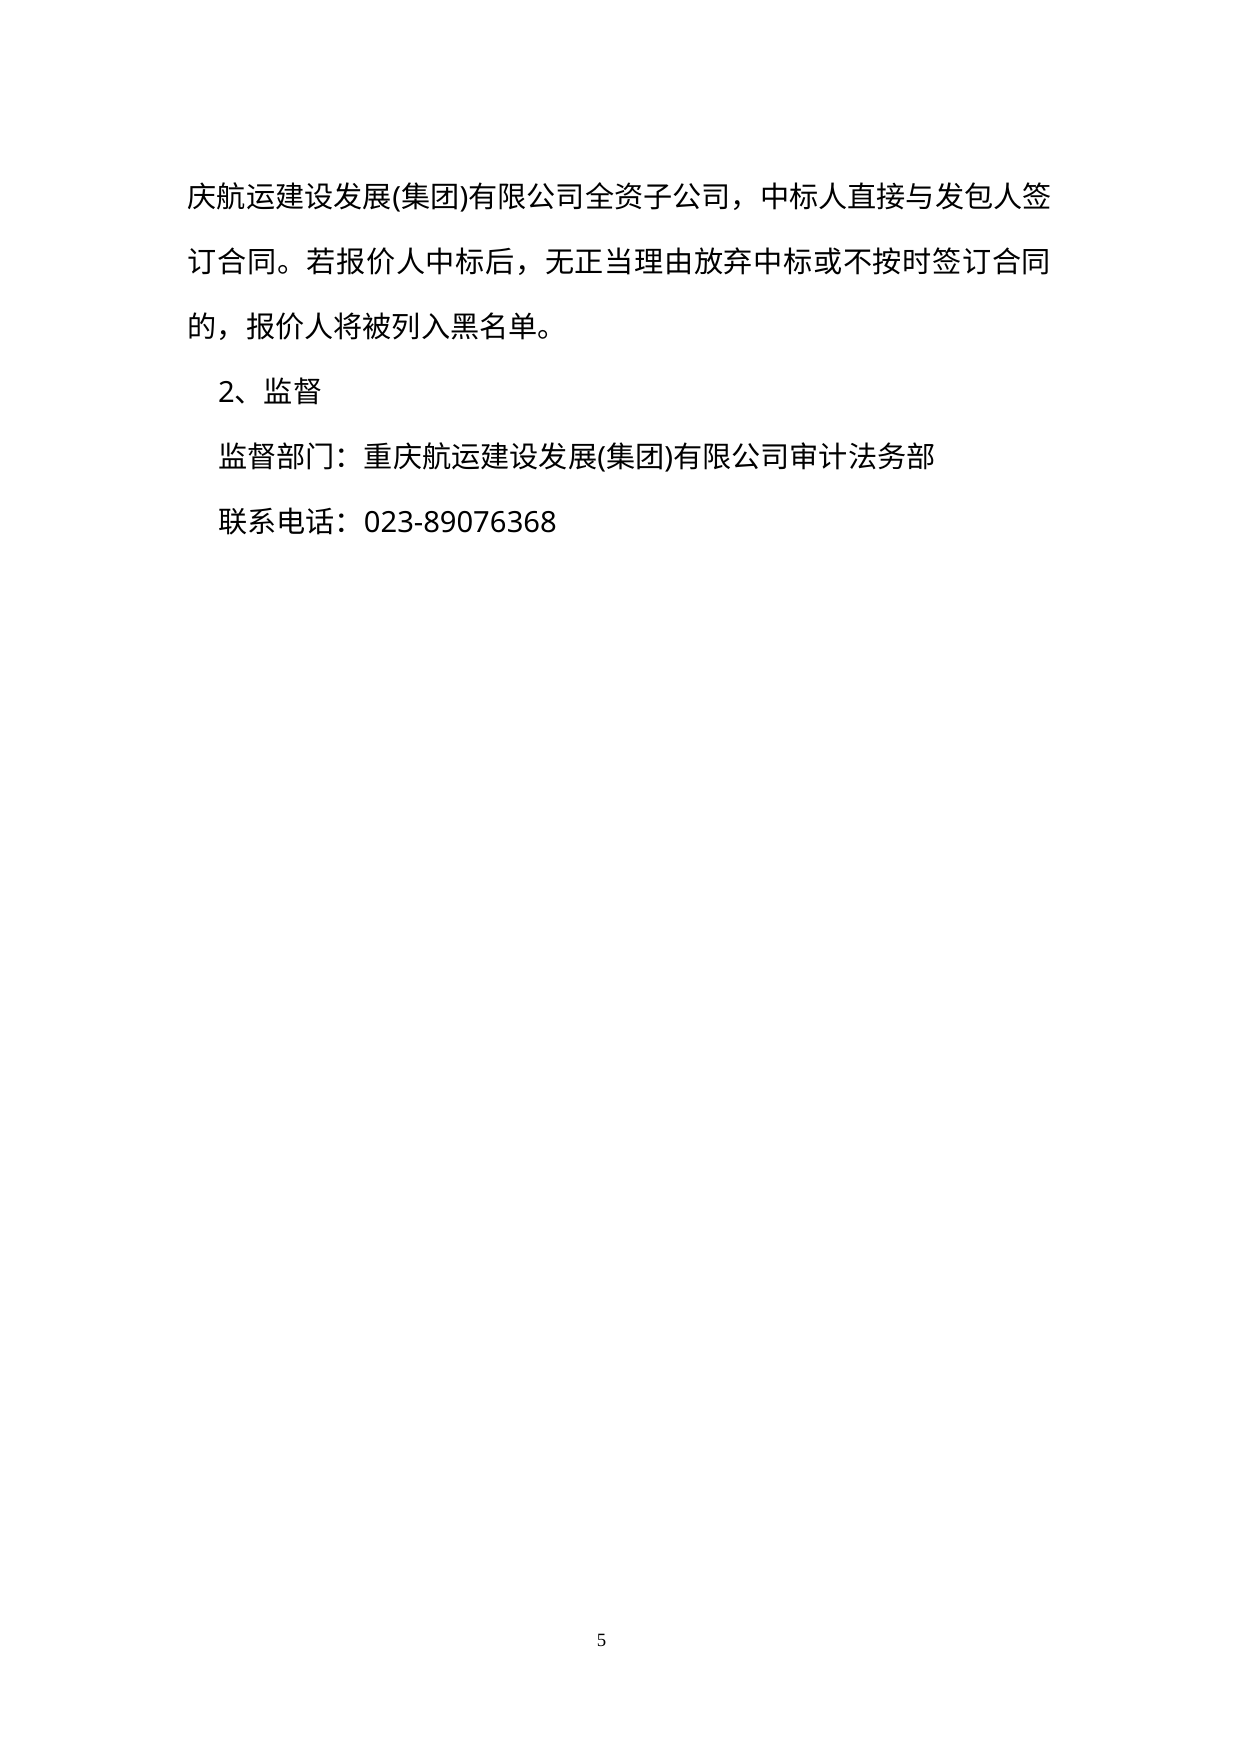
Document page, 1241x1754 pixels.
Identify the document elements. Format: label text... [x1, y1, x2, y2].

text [187, 162, 1053, 357]
text 2、监督 [187, 357, 1053, 422]
text 联系电话：023-89076368 [187, 487, 1053, 552]
text 监督部门：重庆航运建设发展(集团)有限公司审计法务部 [187, 422, 1053, 487]
